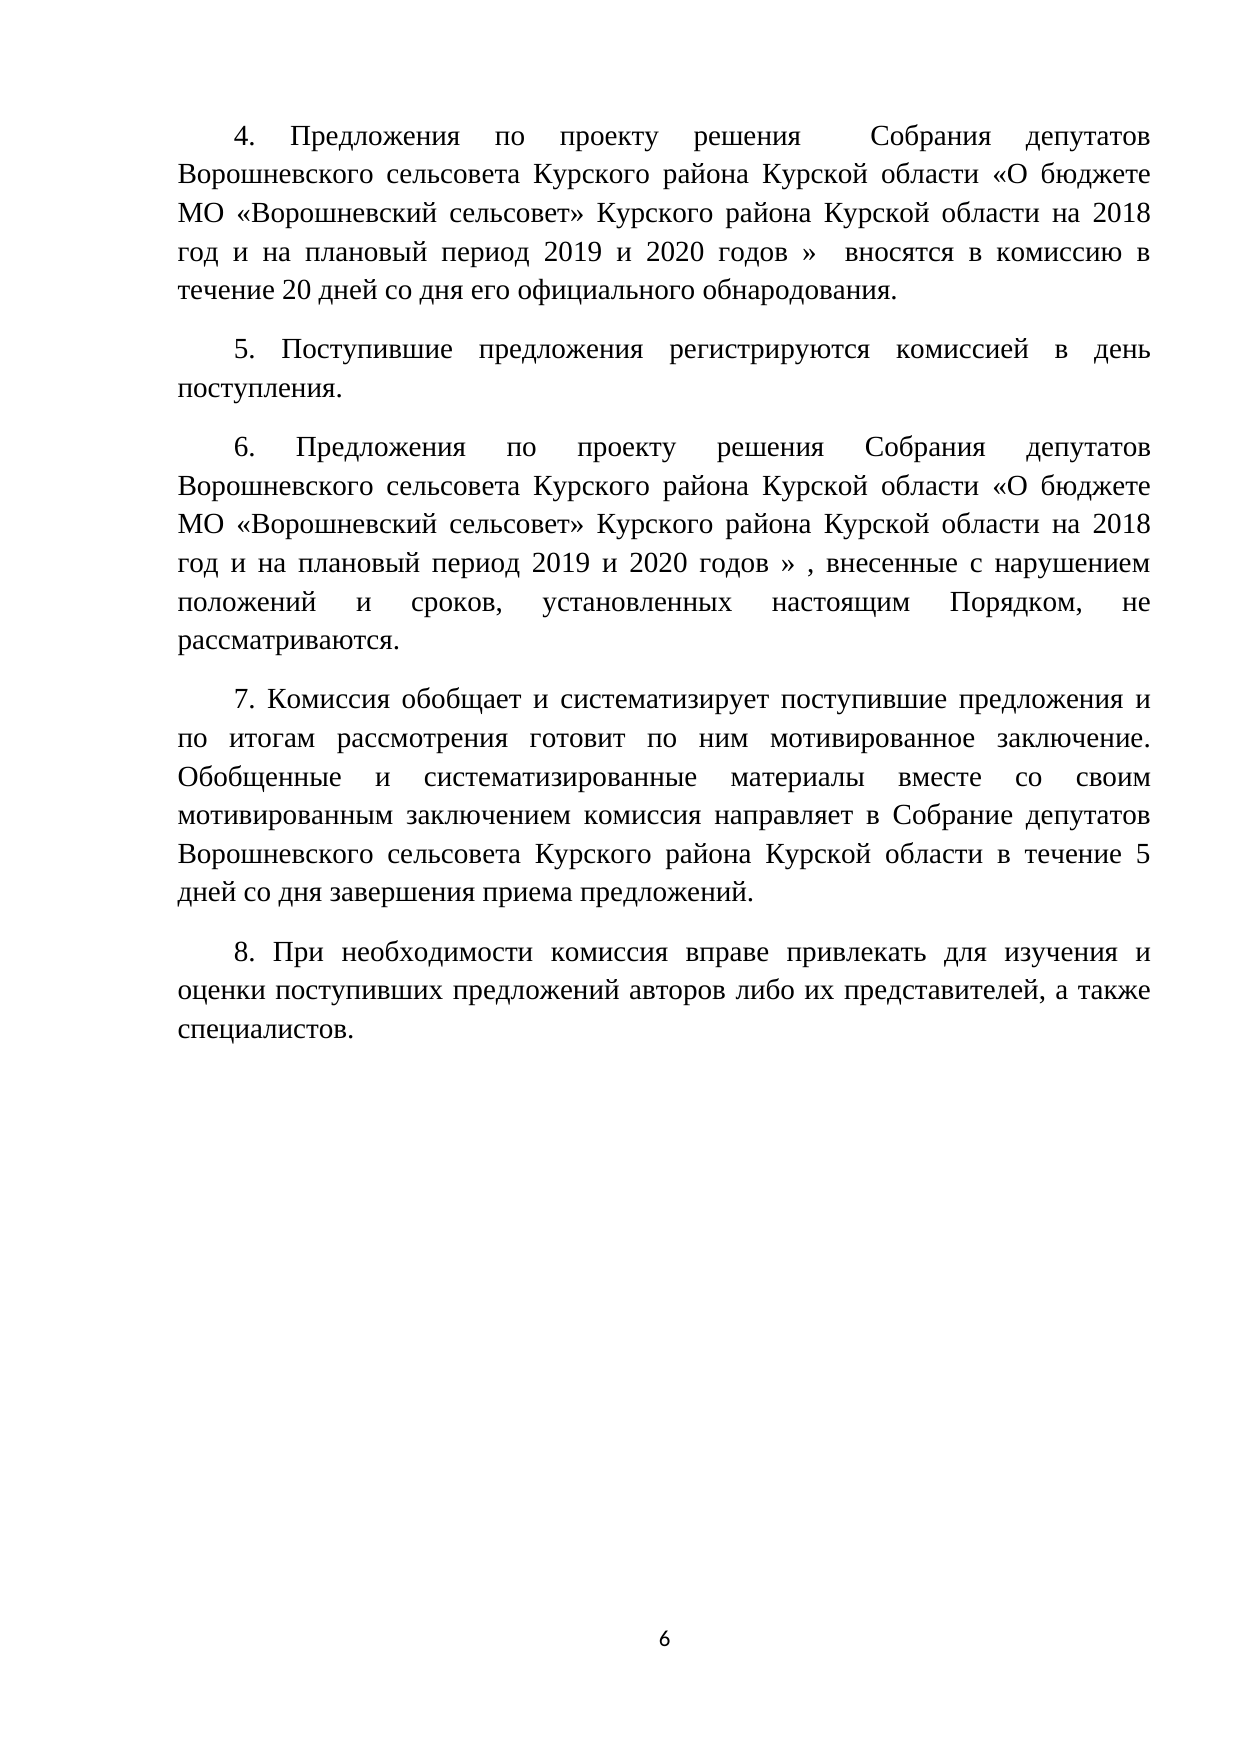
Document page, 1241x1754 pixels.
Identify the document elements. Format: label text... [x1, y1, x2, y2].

text 5. Поступившие предложения регистрируются комиссией в день поступления. [177, 332, 1152, 404]
text 8. При необходимости комиссия вправе привлекать для изучения и оценки поступивших предложений авторов либо их представителей, а также специалистов. [177, 934, 1152, 1044]
text 4. Предложения по проекту решения Собрания депутатов Ворошневского сельсовета Курского района Курской области «О бюджете МО «Ворошневский сельсовет» Курского района Курской области на 2018 год и на плановый период 2019 и 2020 годов » вносятся в комиссию в течение 20 дней со дня его официального обнародования. [177, 118, 1152, 306]
text 6. Предложения по проекту решения Собрания депутатов Ворошневского сельсовета Курского района Курской области «О бюджете МО «Ворошневский сельсовет» Курского района Курской области на 2018 год и на плановый период 2019 и 2020 годов » , внесенные с нарушением положений и сроков, установленных настоящим Порядком, не рассматриваются. [177, 429, 1152, 656]
text 7. Комиссия обобщает и систематизирует поступившие предложения и по итогам рассмотрения готовит по ним мотивированное заключение. Обобщенные и систематизированные материалы вместе со своим мотивированным заключением комиссия направляет в Собрание депутатов Ворошневского сельсовета Курского района Курской области в течение 5 дней со дня завершения приема предложений. [177, 682, 1152, 908]
